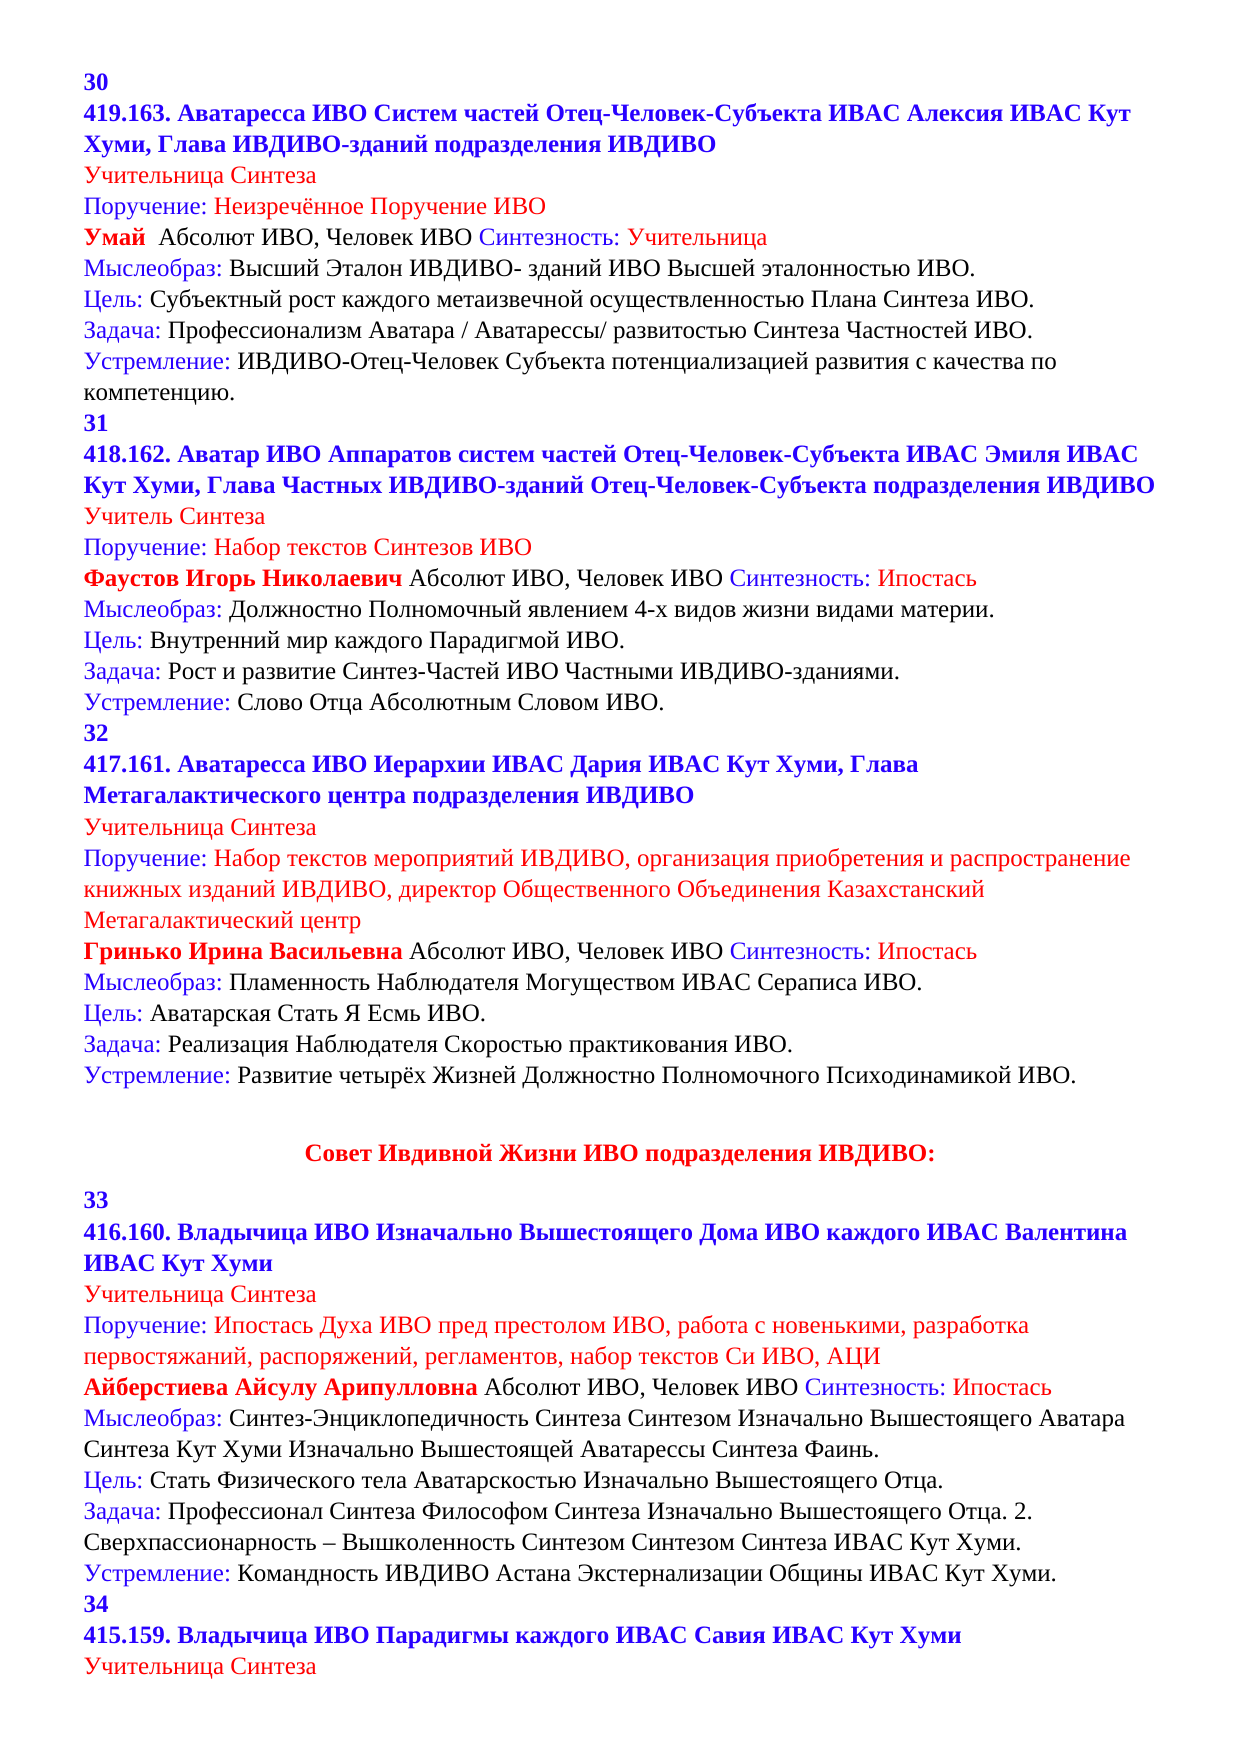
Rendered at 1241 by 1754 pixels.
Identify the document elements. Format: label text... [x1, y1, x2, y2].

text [83, 1186, 1157, 1680]
text Совет Ивдивной Жизни ИВО подразделения ИВДИВО: [83, 1138, 1157, 1167]
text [83, 67, 1157, 1119]
